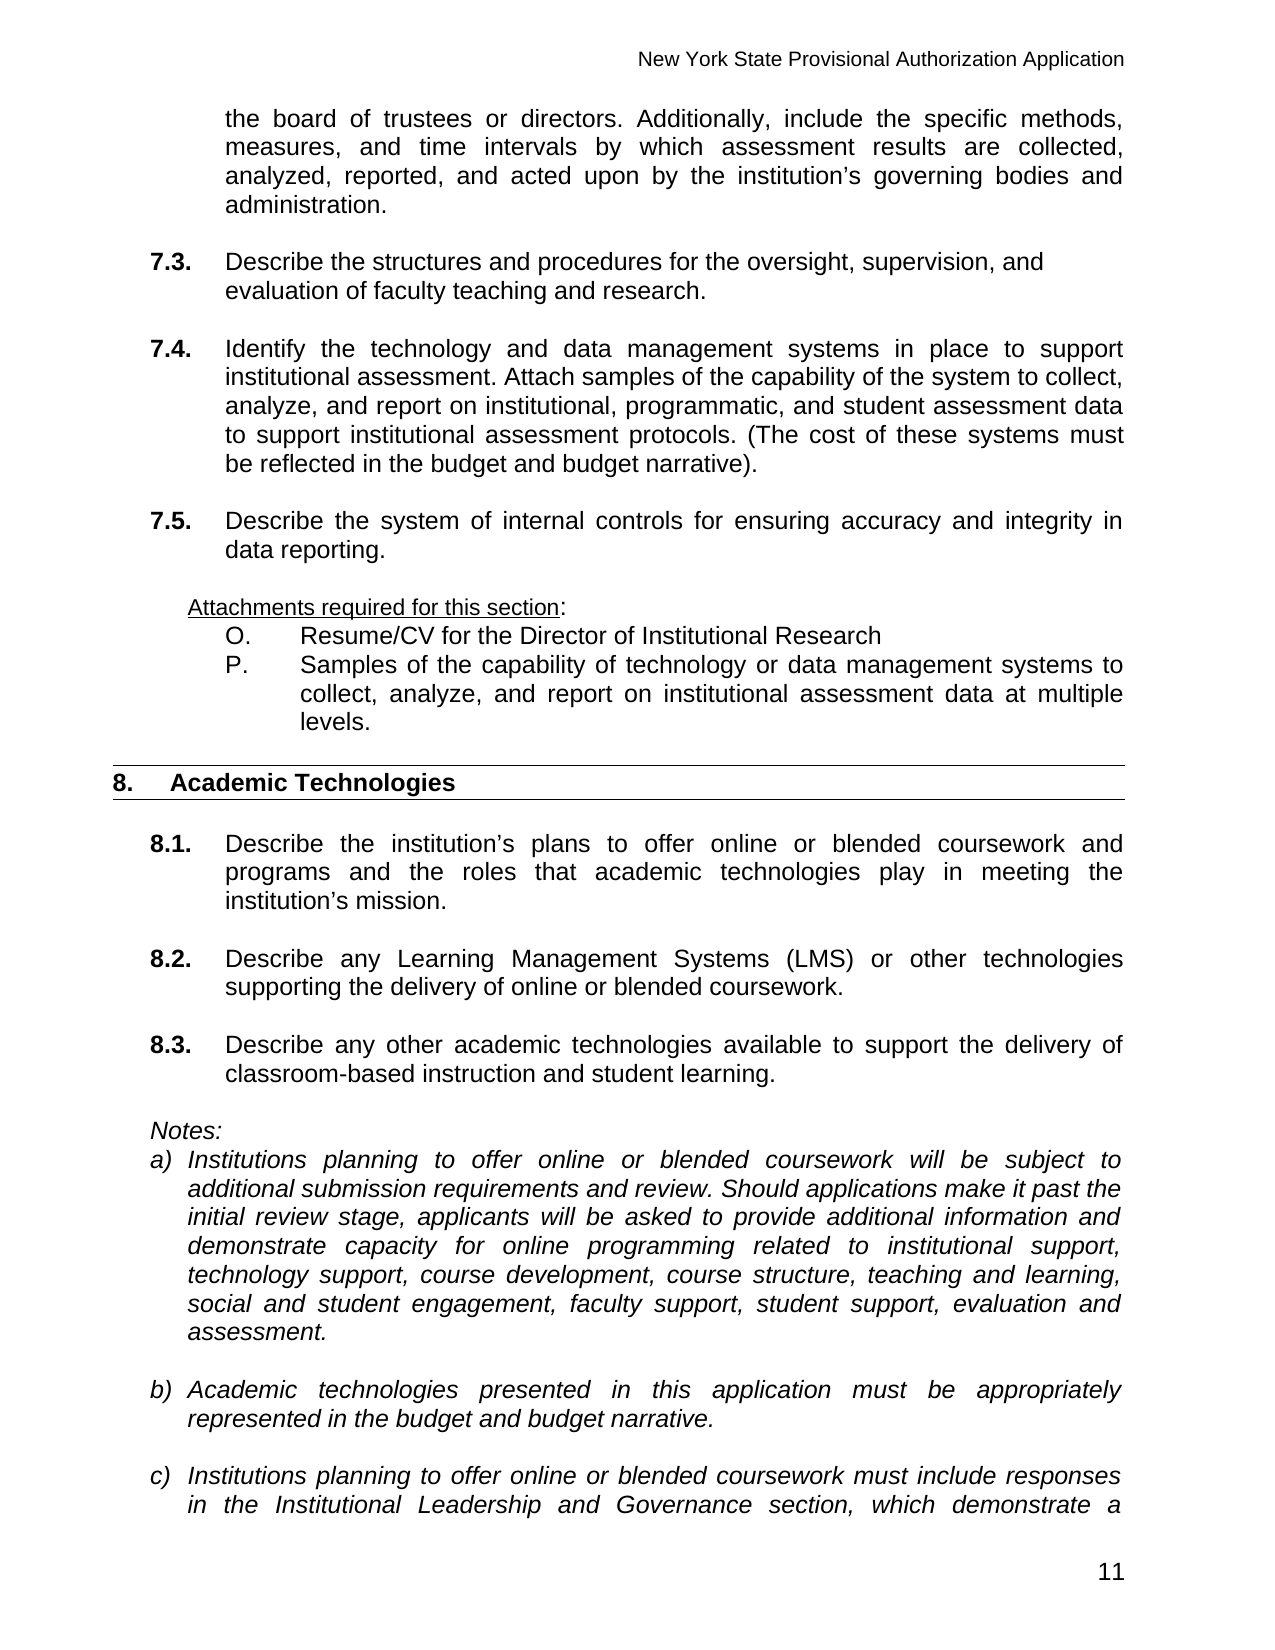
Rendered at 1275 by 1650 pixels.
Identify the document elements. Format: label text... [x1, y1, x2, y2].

list Identify the technology and data management systems in place to support institutional assessment. Attach samples of the capability of the system to collect, analyze, and report on institutional, programmatic, and student assessment data to support institutional assessment protocols. (The cost of these systems must be reflected in the budget and budget narrative). [150, 333, 1125, 477]
text Notes: [150, 1116, 1125, 1145]
list Institutions planning to offer online or blended coursework will be subject to additional submission requirements and review. Should applications make it past the initial review stage, applicants will be asked to provide additional information and demonstrate capacity for online programming related to institutional support, technology support, course development, course structure, teaching and learning, social and student engagement, faculty support, student support, evaluation and assessment. [150, 1145, 1125, 1346]
list Samples of the capability of technology or data management systems to collect, analyze, and report on institutional assessment data at multiple levels. [225, 650, 1125, 736]
list Describe the system of internal controls for ensuring accuracy and integrity in data reporting. [150, 506, 1125, 563]
subtitle Academic Technologies [112, 766, 1125, 800]
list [150, 1461, 1125, 1518]
list Describe any Learning Management Systems (LMS) or other technologies supporting the delivery of online or blended coursework. [150, 943, 1125, 1001]
list Describe the structures and procedures for the oversight, supervision, and evaluation of faculty teaching and research. [150, 247, 1125, 305]
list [150, 103, 1125, 218]
list Academic technologies presented in this application must be appropriately represented in the budget and budget narrative. [150, 1375, 1125, 1432]
list Resume/CV for the Director of Institutional Research [225, 621, 1125, 650]
list Describe any other academic technologies available to support the delivery of classroom-based instruction and student learning. [150, 1030, 1125, 1087]
text Attachments required for this section: [187, 592, 1125, 621]
list Describe the institution’s plans to offer online or blended coursework and programs and the roles that academic technologies play in meeting the institution’s mission. [150, 828, 1125, 915]
